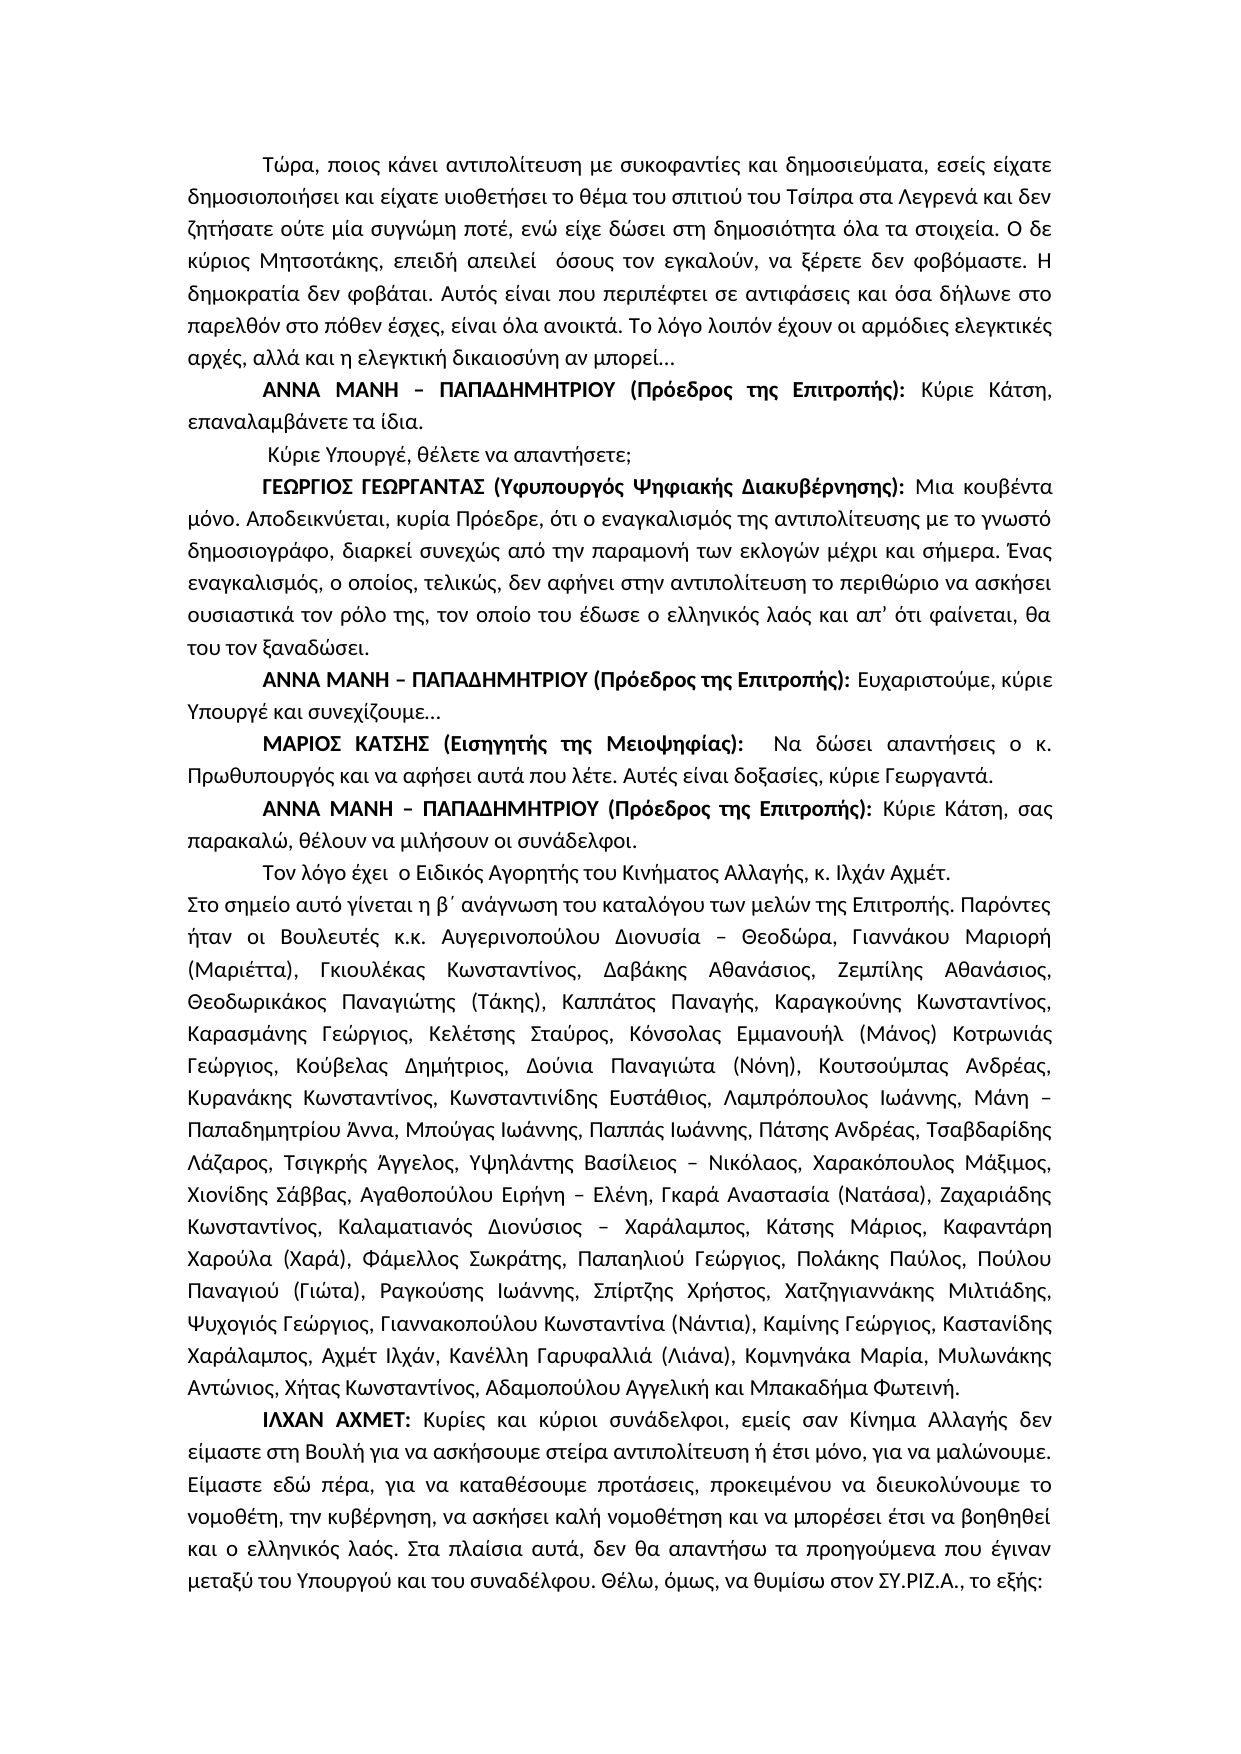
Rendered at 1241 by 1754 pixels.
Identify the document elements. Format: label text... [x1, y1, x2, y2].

text ΑΝΝΑ ΜΑΝΗ – ΠΑΠΑΔΗΜΗΤΡΙΟΥ (Πρόεδρος της Επιτροπής): Κύριε Κάτση, σας παρακαλώ, θέλουν να μιλήσουν οι συνάδελφοι. [187, 794, 1053, 854]
text ΑΝΝΑ ΜΑΝΗ – ΠΑΠΑΔΗΜΗΤΡΙΟΥ (Πρόεδρος της Επιτροπής): Κύριε Κάτση, επαναλαμβάνετε τα ίδια. [187, 375, 1053, 436]
text ΓΕΩΡΓΙΟΣ ΓΕΩΡΓΑΝΤΑΣ (Υφυπουργός Ψηφιακής Διακυβέρνησης): Μια κουβέντα μόνο. Αποδεικνύεται, κυρία Πρόεδρε, ότι ο εναγκαλισμός της αντιπολίτευσης με το γνωστό δημοσιογράφο, διαρκεί συνεχώς από την παραμονή των εκλογών μέχρι και σήμερα. Ένας εναγκαλισμός, ο οποίος, τελικώς, δεν αφήνει στην αντιπολίτευση το περιθώριο να ασκήσει ουσιαστικά τον ρόλο της, τον οποίο του έδωσε ο ελληνικός λαός και απ’ ότι φαίνεται, θα του τον ξαναδώσει. [187, 472, 1053, 661]
text Τώρα, ποιος κάνει αντιπολίτευση με συκοφαντίες και δημοσιεύματα, εσείς είχατε δημοσιοποιήσει και είχατε υιοθετήσει το θέμα του σπιτιού του Τσίπρα στα Λεγρενά και δεν ζητήσατε ούτε μία συγνώμη ποτέ, ενώ είχε δώσει στη δημοσιότητα όλα τα στοιχεία. Ο δε κύριος Μητσοτάκης, επειδή απειλεί όσους τον εγκαλούν, να ξέρετε δεν φοβόμαστε. Η δημοκρατία δεν φοβάται. Αυτός είναι που περιπέφτει σε αντιφάσεις και όσα δήλωνε στο παρελθόν στο πόθεν έσχες, είναι όλα ανοικτά. Το λόγο λοιπόν έχουν οι αρμόδιες ελεγκτικές αρχές, αλλά και η ελεγκτική δικαιοσύνη αν μπορεί… [187, 150, 1053, 371]
text Τον λόγο έχει ο Ειδικός Αγορητής του Κινήματος Αλλαγής, κ. Ιλχάν Αχμέτ. [187, 858, 1053, 886]
text ΑΝΝΑ ΜΑΝΗ – ΠΑΠΑΔΗΜΗΤΡΙΟΥ (Πρόεδρος της Επιτροπής): Ευχαριστούμε, κύριε Υπουργέ και συνεχίζουμε… [187, 665, 1053, 725]
text Στο σημείο αυτό γίνεται η β΄ ανάγνωση του καταλόγου των μελών της Επιτροπής. Παρόντες ήταν οι Βουλευτές κ.κ. Αυγερινοπούλου Διονυσία – Θεοδώρα, Γιαννάκου Μαριορή (Μαριέττα), Γκιουλέκας Κωνσταντίνος, Δαβάκης Αθανάσιος, Ζεμπίλης Αθανάσιος, Θεοδωρικάκος Παναγιώτης (Τάκης), Καππάτος Παναγής, Καραγκούνης Κωνσταντίνος, Καρασμάνης Γεώργιος, Κελέτσης Σταύρος, Κόνσολας Εμμανουήλ (Μάνος) Κοτρωνιάς Γεώργιος, Κούβελας Δημήτριος, Δούνια Παναγιώτα (Νόνη), Κουτσούμπας Ανδρέας, Κυρανάκης Κωνσταντίνος, Κωνσταντινίδης Ευστάθιος, Λαμπρόπουλος Ιωάννης, Μάνη – Παπαδημητρίου Άννα, Μπούγας Ιωάννης, Παππάς Ιωάννης, Πάτσης Ανδρέας, Τσαβδαρίδης Λάζαρος, Τσιγκρής Άγγελος, Υψηλάντης Βασίλειος – Νικόλαος, Χαρακόπουλος Μάξιμος, Χιονίδης Σάββας, Αγαθοπούλου Ειρήνη – Ελένη, Γκαρά Αναστασία (Νατάσα), Ζαχαριάδης Κωνσταντίνος, Καλαματιανός Διονύσιος – Χαράλαμπος, Κάτσης Μάριος, Καφαντάρη Χαρούλα (Χαρά), Φάμελλος Σωκράτης, Παπαηλιού Γεώργιος, Πολάκης Παύλος, Πούλου Παναγιού (Γιώτα), Ραγκούσης Ιωάννης, Σπίρτζης Χρήστος, Χατζηγιαννάκης Μιλτιάδης, Ψυχογιός Γεώργιος, Γιαννακοπούλου Κωνσταντίνα (Νάντια), Καμίνης Γεώργιος, Καστανίδης Χαράλαμπος, Αχμέτ Ιλχάν, Κανέλλη Γαρυφαλλιά (Λιάνα), Κομνηνάκα Μαρία, Μυλωνάκης Αντώνιος, Χήτας Κωνσταντίνος, Αδαμοπούλου Αγγελική και Μπακαδήμα Φωτεινή. [187, 890, 1053, 1401]
text ΙΛΧΑΝ ΑΧΜΕΤ: Κυρίες και κύριοι συνάδελφοι, εμείς σαν Κίνημα Αλλαγής δεν είμαστε στη Βουλή για να ασκήσουμε στείρα αντιπολίτευση ή έτσι μόνο, για να μαλώνουμε. Είμαστε εδώ πέρα, για να καταθέσουμε προτάσεις, προκειμένου να διευκολύνουμε το νομοθέτη, την κυβέρνηση, να ασκήσει καλή νομοθέτηση και να μπορέσει έτσι να βοηθηθεί και ο ελληνικός λαός. Στα πλαίσια αυτά, δεν θα απαντήσω τα προηγούμενα που έγιναν μεταξύ του Υπουργού και του συναδέλφου. Θέλω, όμως, να θυμίσω στον ΣΥ.ΡΙΖ.Α., το εξής: [187, 1405, 1053, 1594]
text ΜΑΡΙΟΣ ΚΑΤΣΗΣ (Εισηγητής της Μειοψηφίας): Να δώσει απαντήσεις ο κ. Πρωθυπουργός και να αφήσει αυτά που λέτε. Αυτές είναι δοξασίες, κύριε Γεωργαντά. [187, 729, 1053, 789]
text Κύριε Υπουργέ, θέλετε να απαντήσετε; [187, 440, 1053, 468]
